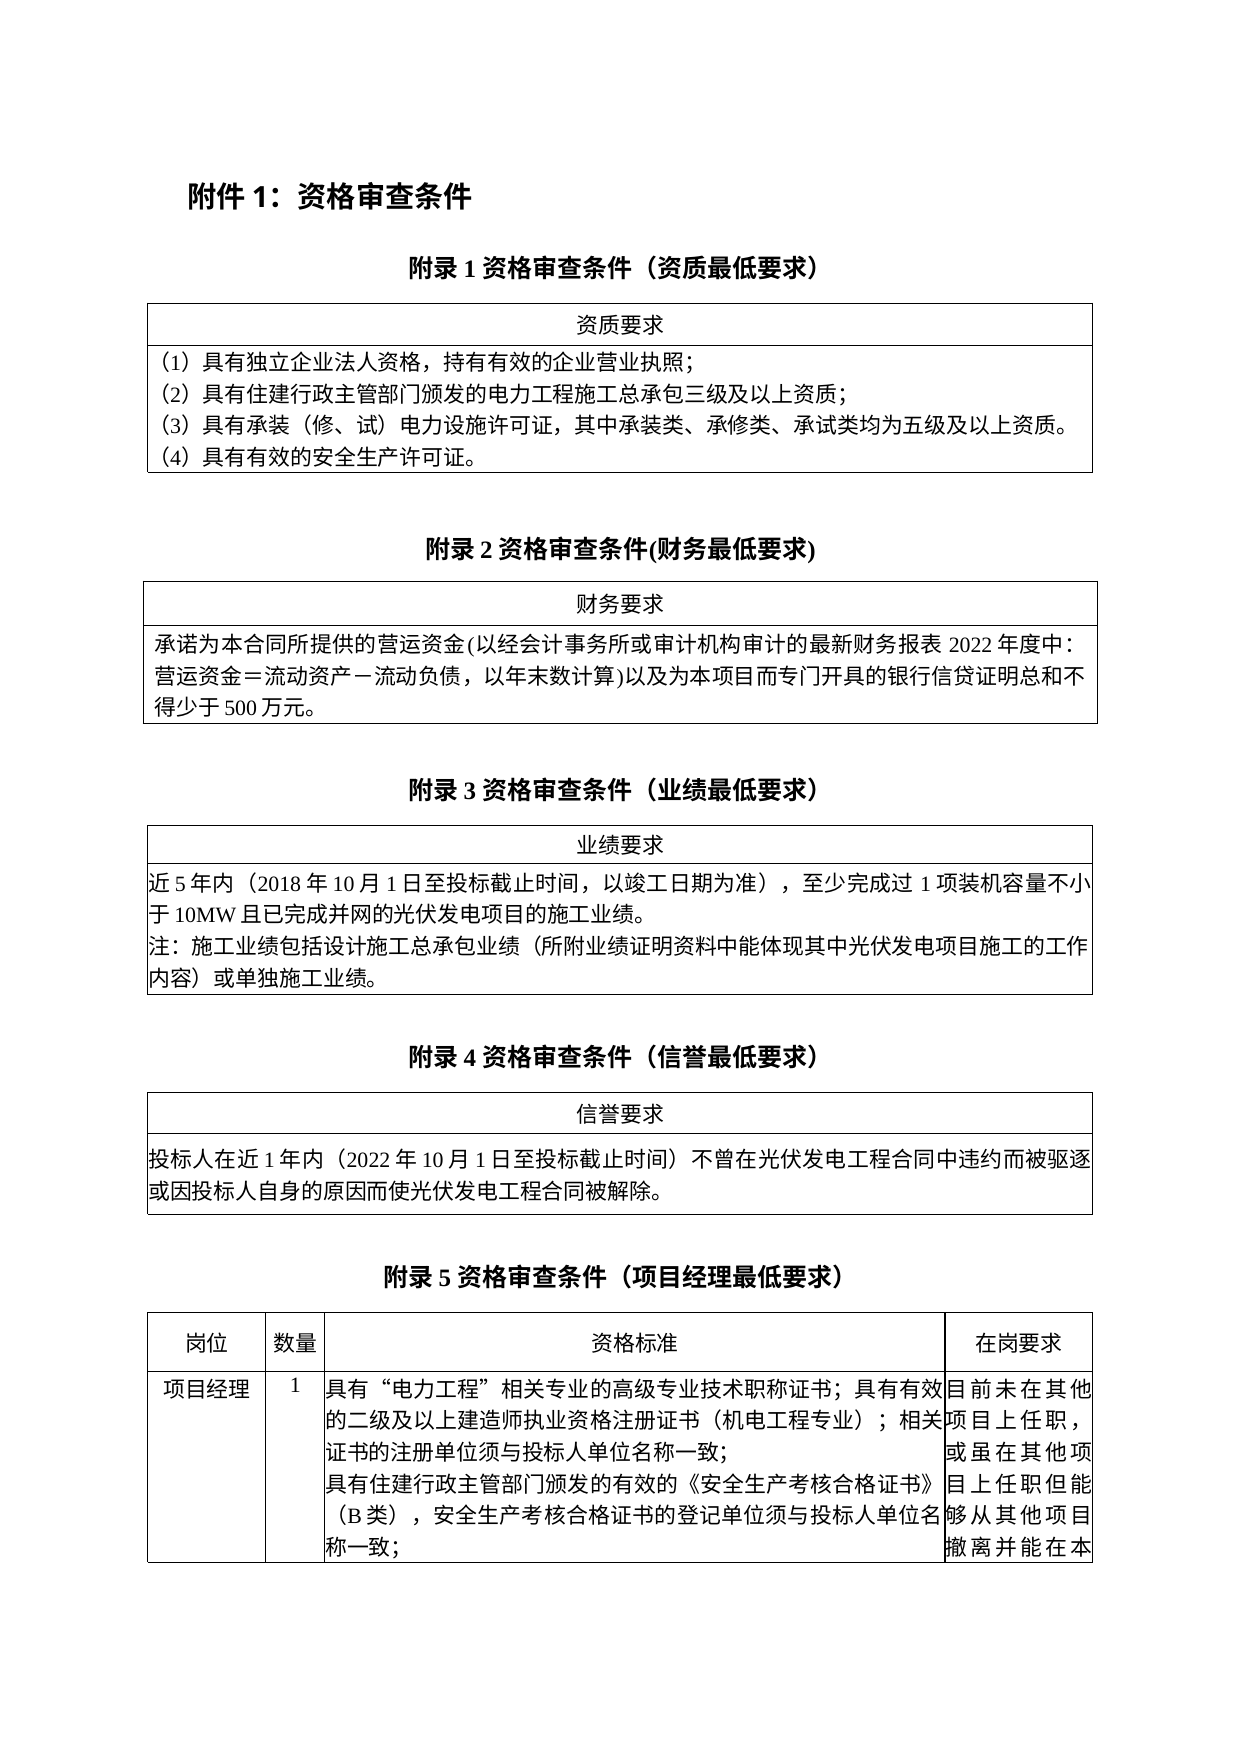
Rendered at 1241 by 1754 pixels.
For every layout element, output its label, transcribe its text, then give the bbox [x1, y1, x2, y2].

table_cell 项目经理 [148, 1372, 265, 1562]
text 附录1 资格审查条件（资质最低要求） [187, 248, 1053, 284]
table_header 在岗要求 [946, 1313, 1092, 1371]
text 附录2 资格审查条件(财务最低要求) [187, 516, 1053, 581]
text 附录3 资格审查条件（业绩最低要求） [187, 771, 1053, 807]
table_header 信誉要求 [148, 1093, 1092, 1133]
text 附录4 资格审查条件（信誉最低要求） [187, 1038, 1053, 1074]
table_header 业绩要求 [148, 826, 1092, 863]
subtitle 附件1：资格审查条件 [187, 162, 1053, 227]
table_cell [325, 1372, 944, 1562]
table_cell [946, 1372, 1092, 1562]
text 附录5 资格审查条件（项目经理最低要求） [187, 1258, 1053, 1294]
table_cell 投标人在近1年内（2022年10月1日至投标截止时间）不曾在光伏发电工程合同中违约而被驱逐或因投标人自身的原因而使光伏发电工程合同被解除。 [148, 1134, 1092, 1214]
table_cell 1 [266, 1372, 324, 1562]
table_header 财务要求 [144, 582, 1097, 625]
table_header 岗位 [148, 1313, 265, 1371]
table_cell 承诺为本合同所提供的营运资金(以经会计事务所或审计机构审计的最新财务报表2022年度中：营运资金＝流动资产－流动负债，以年末数计算)以及为本项目而专门开具的银行信贷证明总和不得少于500万元。 [144, 626, 1097, 723]
table_header 资质要求 [148, 304, 1092, 345]
table_header 资格标准 [325, 1313, 944, 1371]
table_header 数量 [266, 1313, 324, 1371]
table_cell 近5年内（2018年10月1日至投标截止时间，以竣工日期为准），至少完成过1项装机容量不小于10MW且已完成并网的光伏发电项目的施工业绩。 注：施工业绩包括设计施工总承包业绩（所附业绩证明资料中能体现其中光伏发电项目施工的工作内容）或单独施工业绩。 [148, 864, 1092, 994]
table_cell （1）具有独立企业法人资格，持有有效的企业营业执照； （2）具有住建行政主管部门颁发的电力工程施工总承包三级及以上资质； （3）具有承装（修、试）电力设施许可证，其中承装类、承修类、承试类均为五级及以上资质。 （4）具有有效的安全生产许可证。 [148, 346, 1092, 472]
